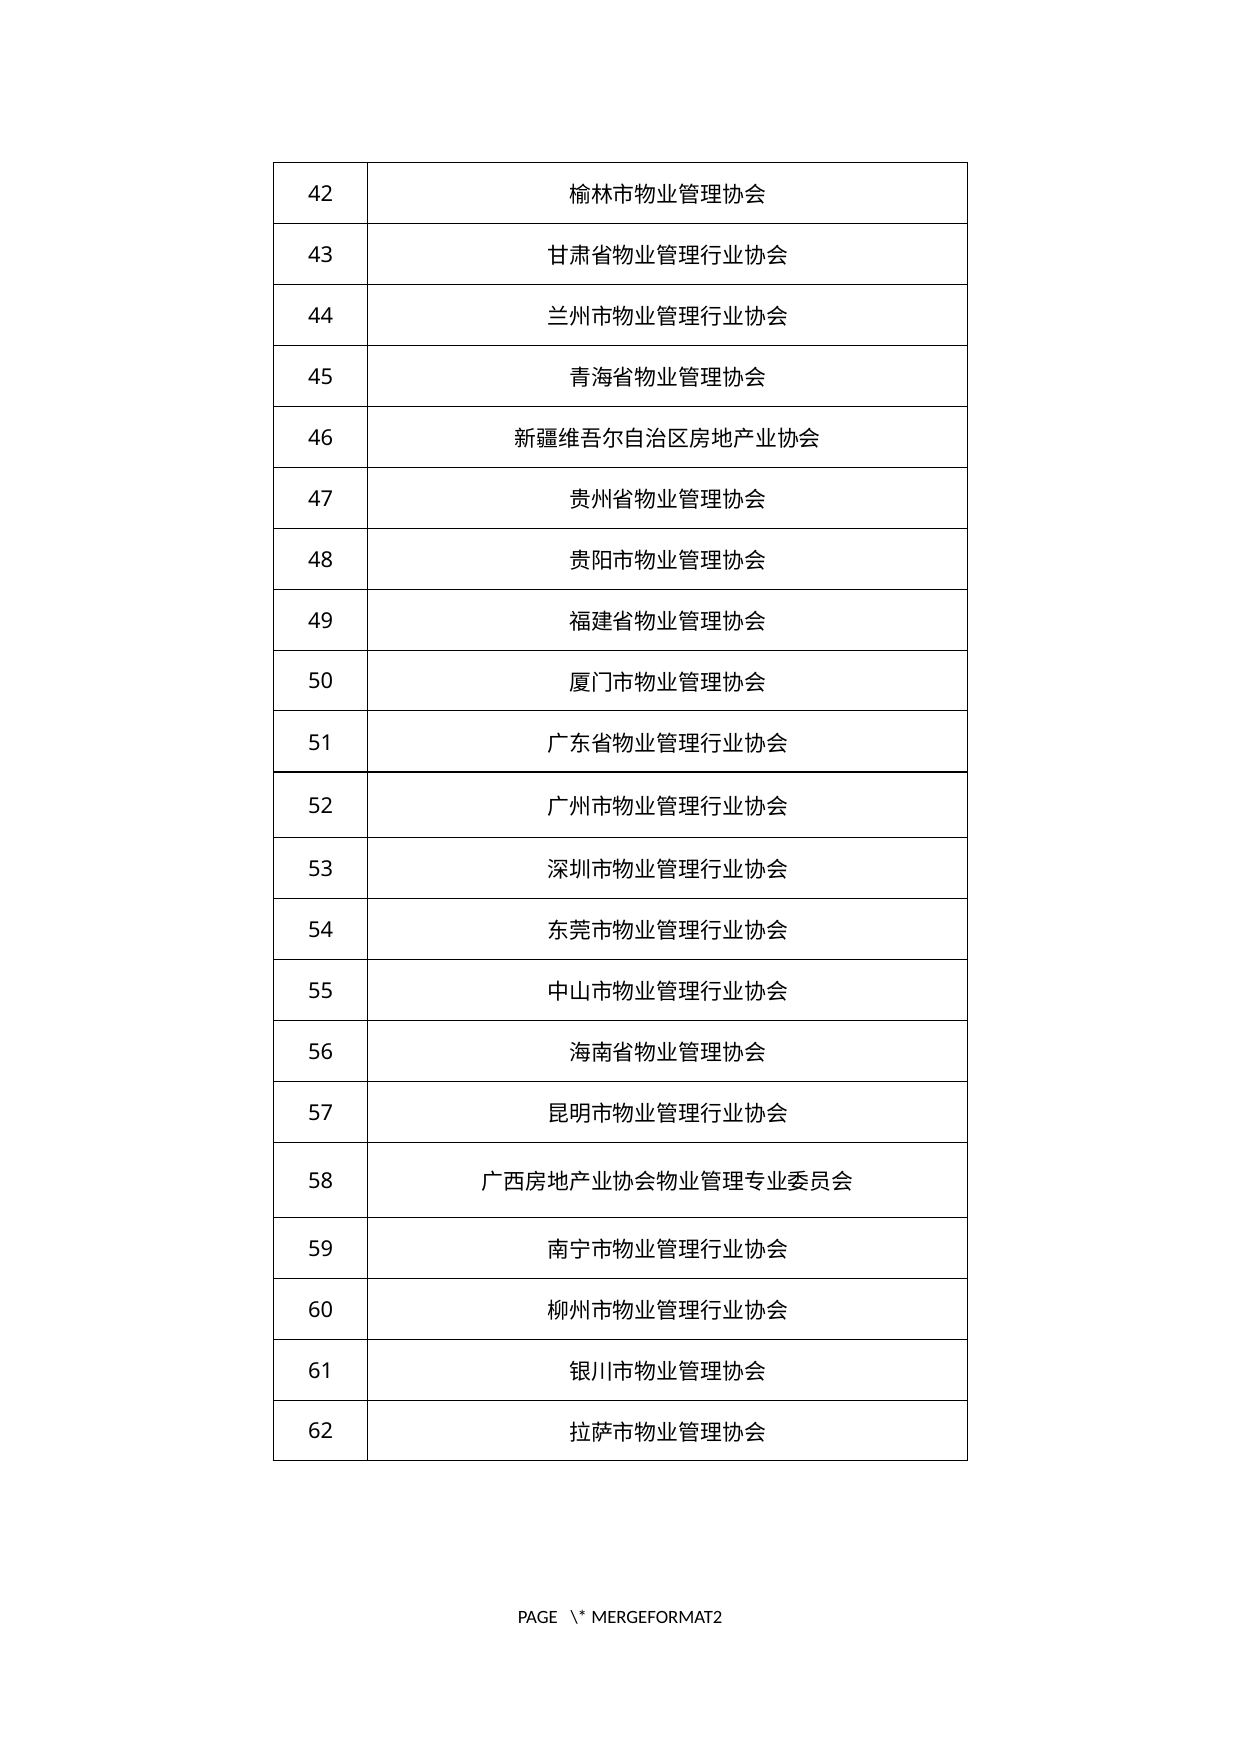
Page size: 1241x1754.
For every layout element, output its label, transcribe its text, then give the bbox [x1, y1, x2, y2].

table_cell 62 [274, 1401, 367, 1460]
table_cell 榆林市物业管理协会 [368, 163, 967, 223]
table_cell 60 [274, 1279, 367, 1338]
table_cell 43 [274, 224, 367, 284]
table_cell 57 [274, 1082, 367, 1142]
table_cell 贵州省物业管理协会 [368, 468, 967, 528]
table_cell 49 [274, 590, 367, 649]
table_cell 福建省物业管理协会 [368, 590, 967, 649]
table_cell 东莞市物业管理行业协会 [368, 899, 967, 959]
table_cell 61 [274, 1340, 367, 1399]
table_cell 44 [274, 285, 367, 345]
table_cell 56 [274, 1021, 367, 1081]
table_cell 48 [274, 529, 367, 588]
table_cell 51 [274, 711, 367, 771]
table_cell 青海省物业管理协会 [368, 346, 967, 406]
table_cell 银川市物业管理协会 [368, 1340, 967, 1399]
table_cell 昆明市物业管理行业协会 [368, 1082, 967, 1142]
table_cell 42 [274, 163, 367, 223]
table_cell 50 [274, 651, 367, 710]
table_cell 深圳市物业管理行业协会 [368, 838, 967, 898]
table_cell 南宁市物业管理行业协会 [368, 1218, 967, 1278]
table_cell 广西房地产业协会物业管理专业委员会 [368, 1143, 967, 1217]
table_cell 46 [274, 407, 367, 467]
table_cell 58 [274, 1143, 367, 1217]
table_cell 广州市物业管理行业协会 [368, 773, 967, 837]
table_cell 59 [274, 1218, 367, 1278]
table_cell 55 [274, 960, 367, 1020]
table_cell 47 [274, 468, 367, 528]
table_cell 贵阳市物业管理协会 [368, 529, 967, 588]
table_cell 厦门市物业管理协会 [368, 651, 967, 710]
table_cell 54 [274, 899, 367, 959]
table_cell 53 [274, 838, 367, 898]
table_cell 兰州市物业管理行业协会 [368, 285, 967, 345]
table_cell 中山市物业管理行业协会 [368, 960, 967, 1020]
table_cell 52 [274, 773, 367, 837]
table_cell 新疆维吾尔自治区房地产业协会 [368, 407, 967, 467]
table_cell 柳州市物业管理行业协会 [368, 1279, 967, 1338]
table_cell 广东省物业管理行业协会 [368, 711, 967, 771]
table_cell 甘肃省物业管理行业协会 [368, 224, 967, 284]
table_cell 海南省物业管理协会 [368, 1021, 967, 1081]
table_cell 45 [274, 346, 367, 406]
table_cell 拉萨市物业管理协会 [368, 1401, 967, 1460]
